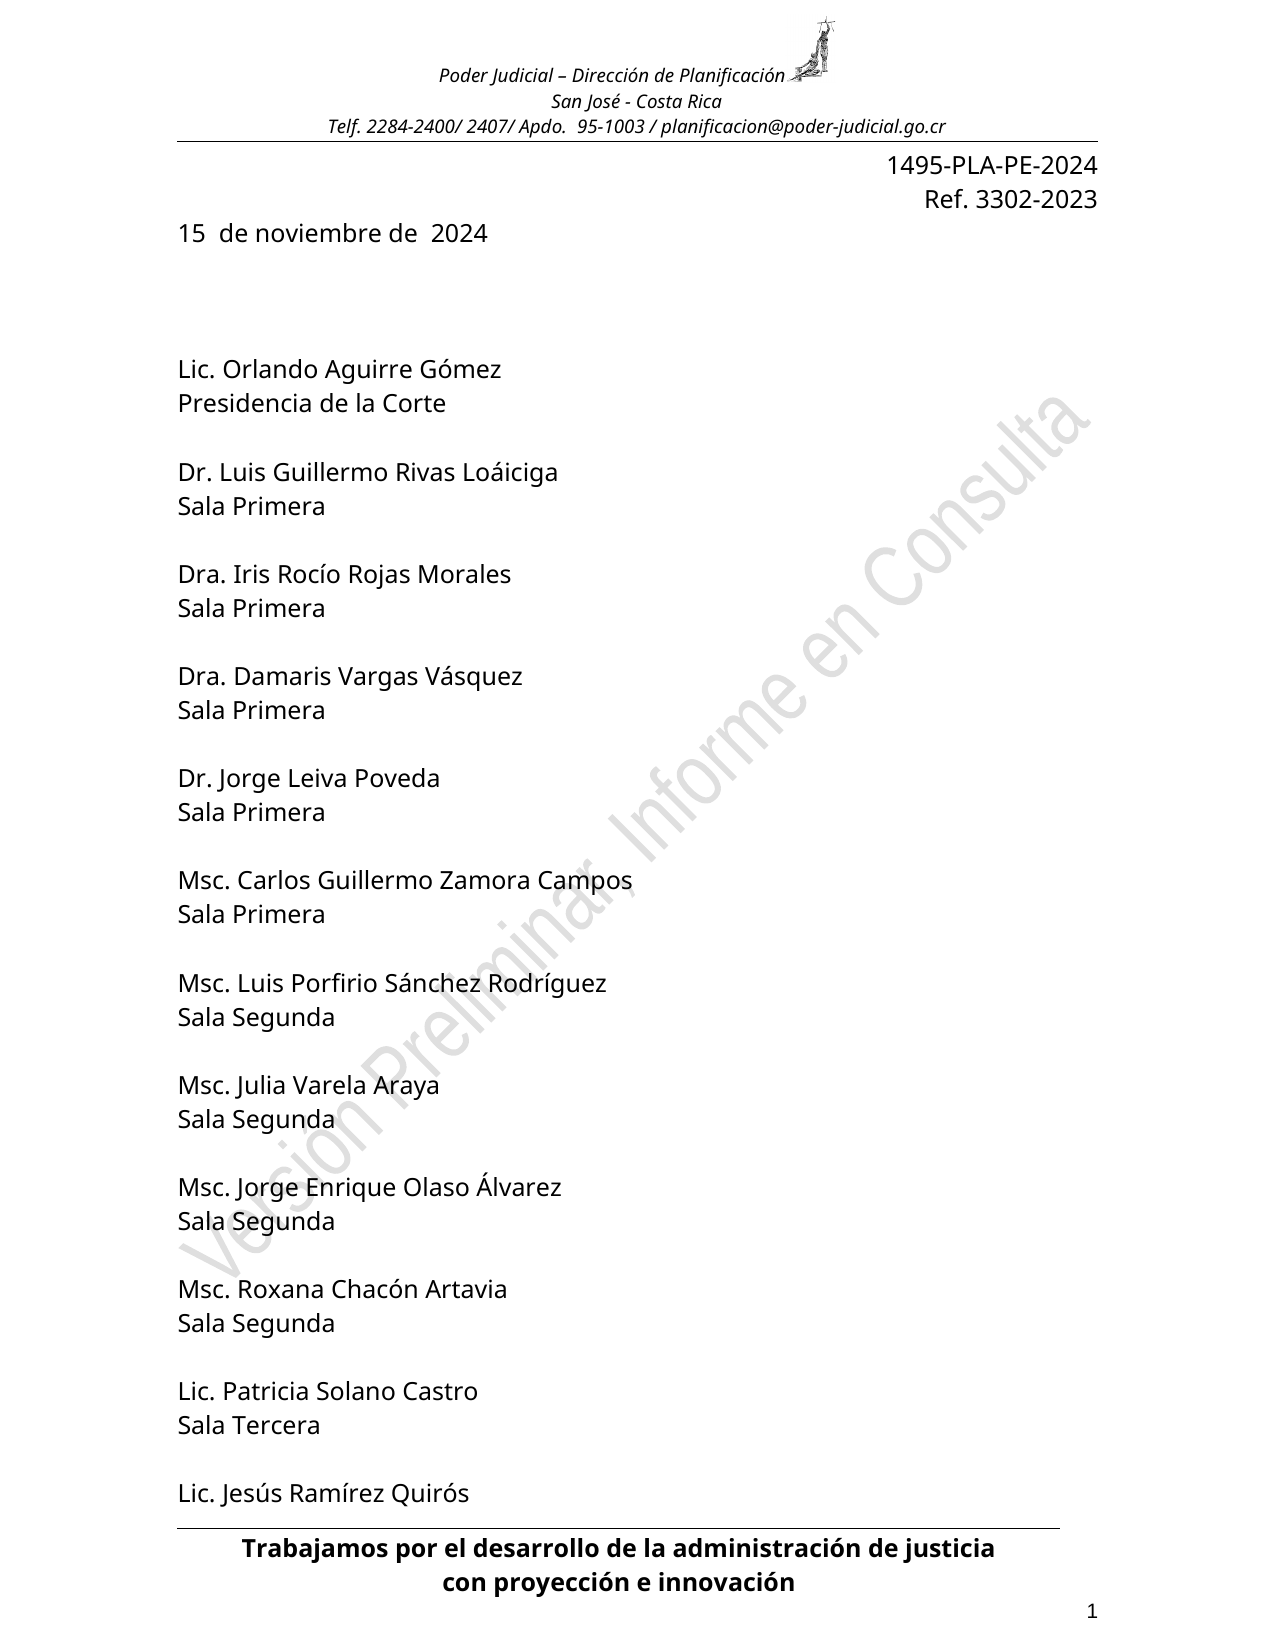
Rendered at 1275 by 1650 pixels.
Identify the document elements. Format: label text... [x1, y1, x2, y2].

text 1495-PLA-PE-2024 [177, 148, 1098, 182]
text Msc. Carlos Guillermo Zamora Campos [177, 863, 1098, 897]
text Ref. 3302-2023 [177, 182, 1098, 216]
text Sala Primera [177, 488, 1098, 522]
text Msc. Luis Porfirio Sánchez Rodríguez [177, 965, 1098, 999]
text Lic. Patricia Solano Castro [177, 1374, 1098, 1408]
text Sala Primera [177, 795, 1098, 829]
text Dra. Damaris Vargas Vásquez [177, 659, 1098, 693]
text Presidencia de la Corte [177, 386, 1098, 420]
text Sala Segunda [177, 999, 1098, 1033]
text Msc. Roxana Chacón Artavia [177, 1272, 1098, 1306]
text Lic. Jesús Ramírez Quirós [177, 1476, 1098, 1510]
text Sala Segunda [177, 1101, 1098, 1136]
text Sala Tercera [177, 1408, 1098, 1442]
text Sala Segunda [177, 1306, 1098, 1340]
text Dra. Iris Rocío Rojas Morales [177, 556, 1098, 591]
text Dr. Luis Guillermo Rivas Loáiciga [177, 454, 1098, 488]
text Lic. Orlando Aguirre Gómez [177, 352, 1098, 386]
text Msc. Julia Varela Araya [177, 1067, 1098, 1101]
text 15 de noviembre de 2024 [177, 216, 1098, 250]
text Dr. Jorge Leiva Poveda [177, 761, 1098, 795]
text Sala Primera [177, 591, 1098, 624]
text Sala Primera [177, 693, 1098, 727]
text Sala Primera [177, 897, 1098, 931]
picture [785, 14, 837, 83]
text Msc. Jorge Enrique Olaso Álvarez [177, 1169, 1098, 1204]
text Sala Segunda [177, 1204, 1098, 1238]
